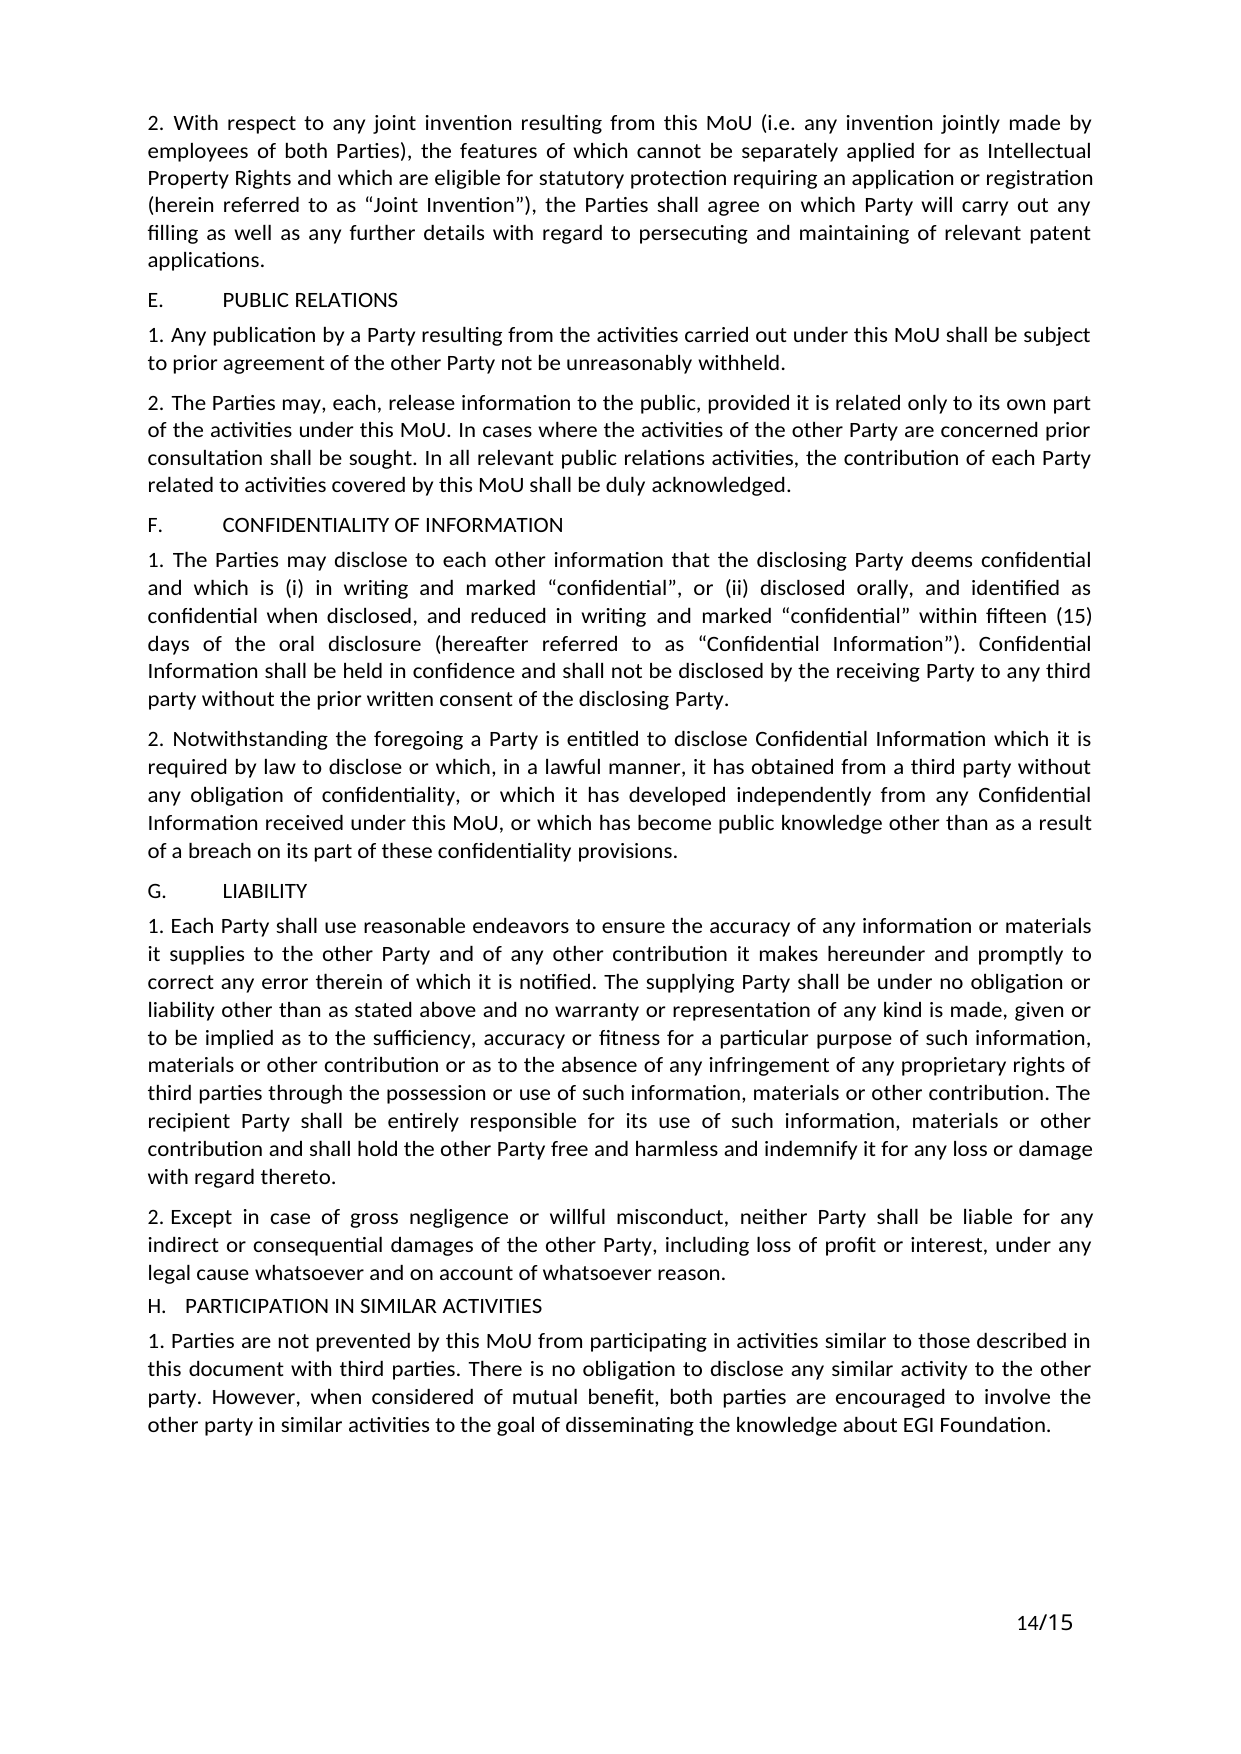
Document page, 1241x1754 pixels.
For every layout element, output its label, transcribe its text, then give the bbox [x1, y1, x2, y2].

list Notwithstanding the foregoing a Party is entitled to disclose Confidential Information which it is required by law to disclose or which, in a lawful manner, it has obtained from a third party without any obligation of confidentiality, or which it has developed independently from any Confidential Information received under this MoU, or which has become public knowledge other than as a result of a breach on its part of these confidentiality provisions. [147, 726, 1093, 864]
list With respect to any joint invention resulting from this MoU (i.e. any invention jointly made by employees of both Parties), the features of which cannot be separately applied for as Intellectual Property Rights and which are eligible for statutory protection requiring an application or registration (herein referred to as “Joint Invention”), the Parties shall agree on which Party will carry out any filling as well as any further details with regard to persecuting and maintaining of relevant patent applications. [147, 109, 1093, 273]
list Any publication by a Party resulting from the activities carried out under this MoU shall be subject to prior agreement of the other Party not be unreasonably withheld. [147, 321, 1093, 376]
text 1. Parties are not prevented by this MoU from participating in activities similar to those described in this document with third parties. There is no obligation to disclose any similar activity to the other party. However, when considered of mutual benefit, both parties are encouraged to involve the other party in similar activities to the goal of disseminating the knowledge about EGI Foundation. [147, 1327, 1093, 1437]
list The Parties may disclose to each other information that the disclosing Party deems confidential and which is (i) in writing and marked “confidential”, or (ii) disclosed orally, and identified as confidential when disclosed, and reduced in writing and marked “confidential” within fifteen (15) days of the oral disclosure (hereafter referred to as “Confidential Information”). Confidential Information shall be held in confidence and shall not be disclosed by the receiving Party to any third party without the prior written consent of the disclosing Party. [147, 546, 1093, 712]
list PARTICIPATION IN SIMILAR ACTIVITIES [147, 1292, 1105, 1319]
list Each Party shall use reasonable endeavors to ensure the accuracy of any information or materials it supplies to the other Party and of any other contribution it makes hereunder and promptly to correct any error therein of which it is notified. The supplying Party shall be under no obligation or liability other than as stated above and no warranty or representation of any kind is made, given or to be implied as to the sufficiency, accuracy or fitness for a particular purpose of such information, materials or other contribution or as to the absence of any infringement of any proprietary rights of third parties through the possession or use of such information, materials or other contribution. The recipient Party shall be entirely responsible for its use of such information, materials or other contribution and shall hold the other Party free and harmless and indemnify it for any loss or damage with regard thereto. [147, 912, 1093, 1190]
list LIABILITY [147, 877, 1105, 904]
list CONFIDENTIALITY OF INFORMATION [147, 512, 1105, 538]
list The Parties may, each, release information to the public, provided it is related only to its own part of the activities under this MoU. In cases where the activities of the other Party are concerned prior consultation shall be sought. In all relevant public relations activities, the contribution of each Party related to activities covered by this MoU shall be duly acknowledged. [147, 389, 1093, 498]
list Except in case of gross negligence or willful misconduct, neither Party shall be liable for any indirect or consequential damages of the other Party, including loss of profit or interest, under any legal cause whatsoever and on account of whatsoever reason. [147, 1203, 1093, 1286]
list PUBLIC RELATIONS [147, 287, 1105, 313]
